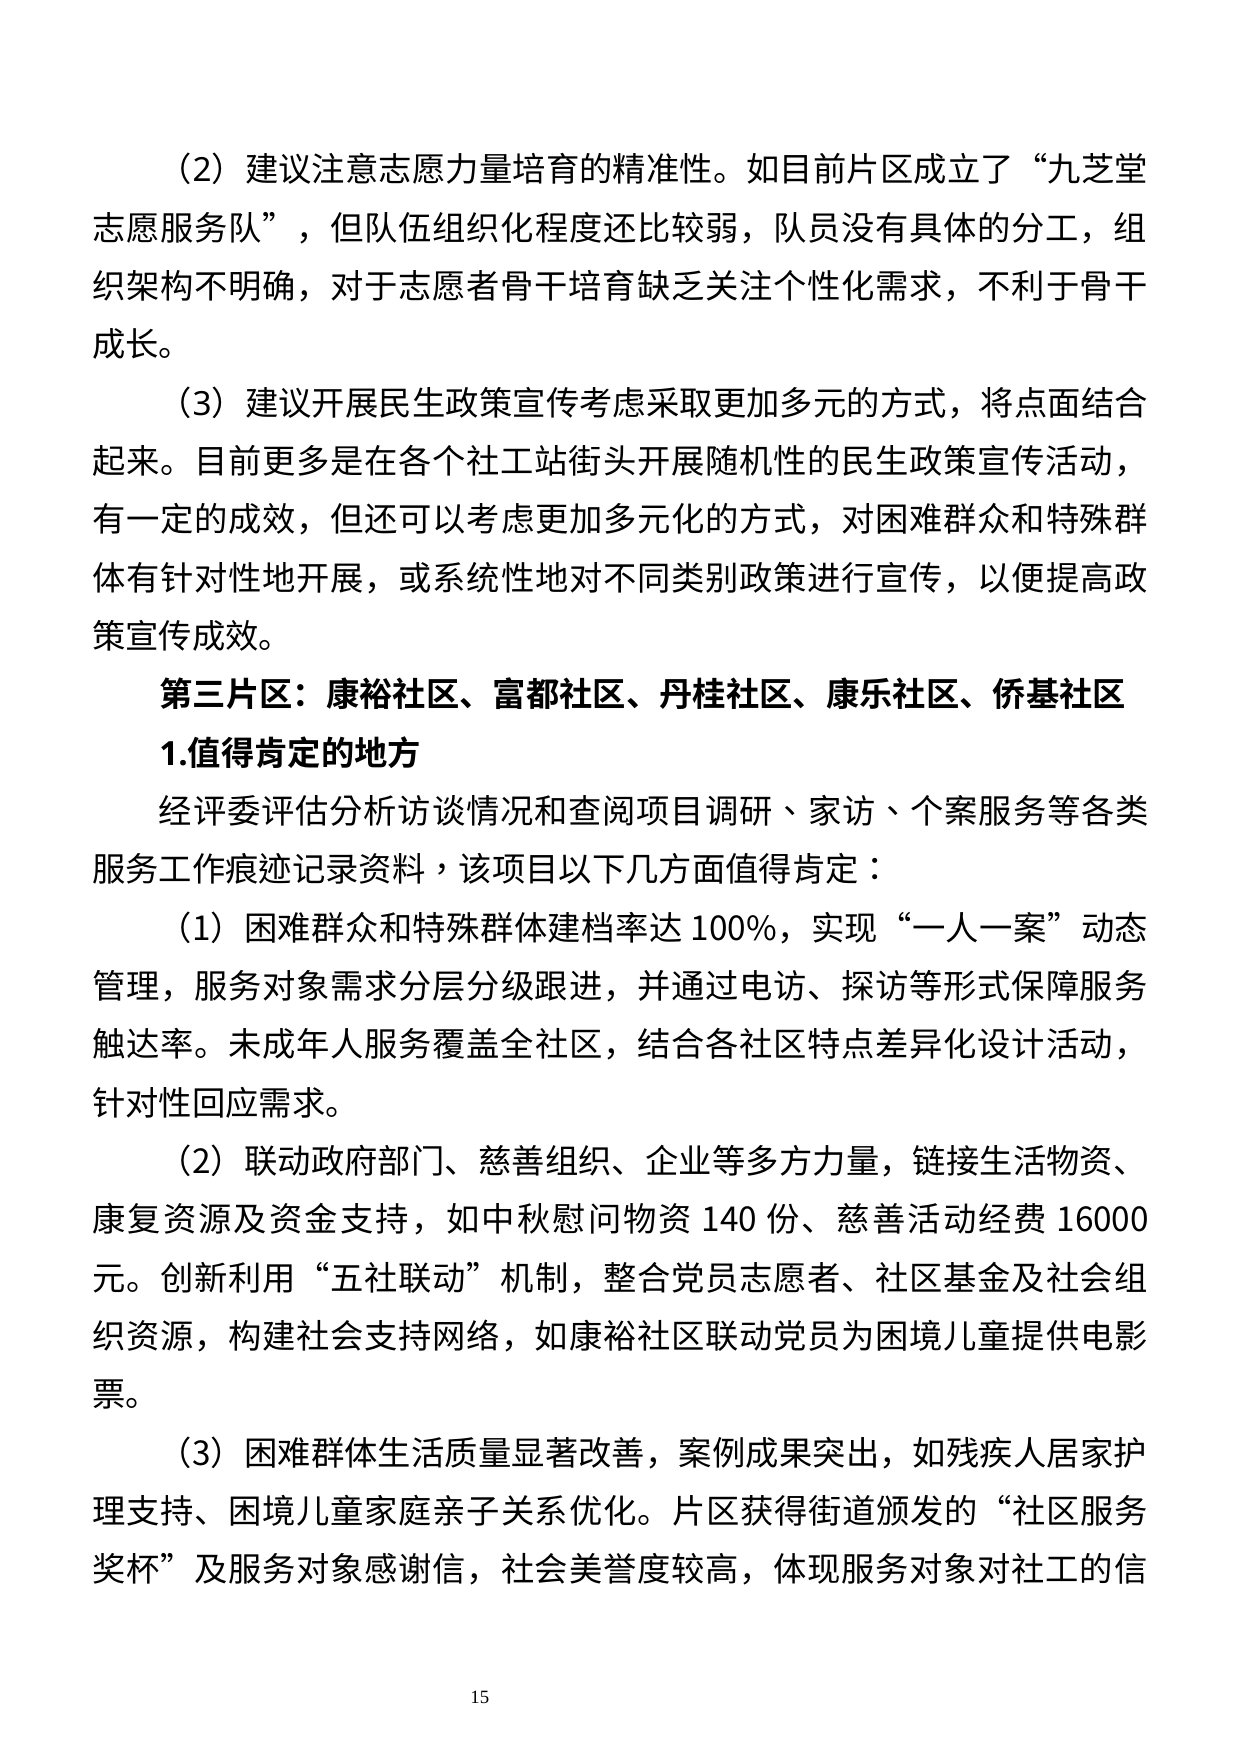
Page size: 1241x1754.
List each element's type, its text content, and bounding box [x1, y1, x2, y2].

list 困难群众和特殊群体建档率达100%，实现“一人一案”动态管理，服务对象需求分层分级跟进，并通过电访、探访等形式保障服务触达率。未成年人服务覆盖全社区，结合各社区特点差异化设计活动，针对性回应需求。 [92, 893, 1149, 1127]
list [92, 1418, 1149, 1593]
text 第三片区：康裕社区、富都社区、丹桂社区、康乐社区、侨基社区 [92, 660, 1149, 718]
text （3）建议开展民生政策宣传考虑采取更加多元的方式，将点面结合起来。目前更多是在各个社工站街头开展随机性的民生政策宣传活动，有一定的成效，但还可以考虑更加多元化的方式，对困难群众和特殊群体有针对性地开展，或系统性地对不同类别政策进行宣传，以便提高政策宣传成效。 [92, 368, 1149, 660]
text 1.值得肯定的地方 [92, 718, 1149, 777]
text 经评委评估分析访谈情况和查阅项目调研、家访、个案服务等各类服务工作痕迹记录资料，该项目以下几方面值得肯定： [92, 777, 1149, 893]
text （2）建议注意志愿力量培育的精准性。如目前片区成立了“九芝堂志愿服务队”，但队伍组织化程度还比较弱，队员没有具体的分工，组织架构不明确，对于志愿者骨干培育缺乏关注个性化需求，不利于骨干成长。 [92, 135, 1149, 368]
list 联动政府部门、慈善组织、企业等多方力量，链接生活物资、康复资源及资金支持，如中秋慰问物资140份、慈善活动经费16000元。创新利用“五社联动”机制，整合党员志愿者、社区基金及社会组织资源，构建社会支持网络，如康裕社区联动党员为困境儿童提供电影票。 [92, 1127, 1149, 1418]
